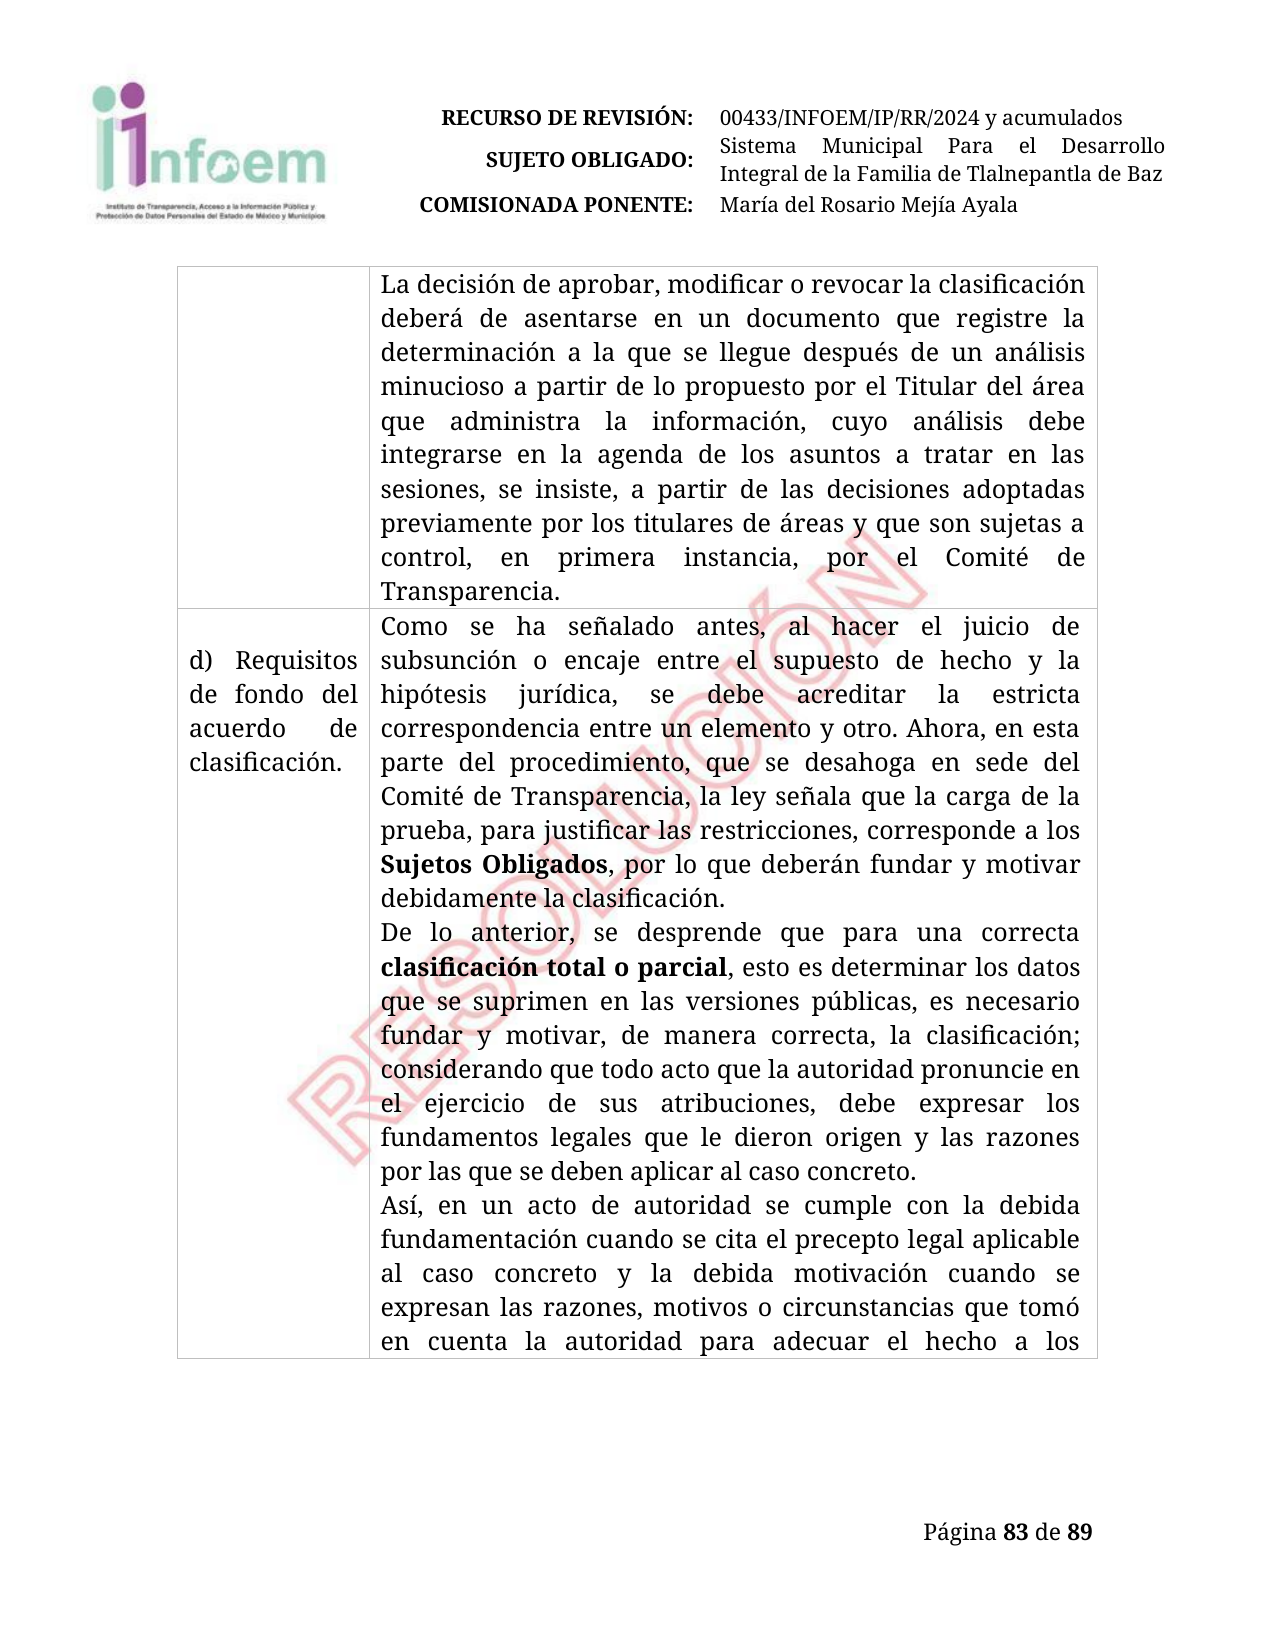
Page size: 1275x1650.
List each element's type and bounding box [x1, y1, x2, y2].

table_cell [178, 267, 369, 607]
table_cell [370, 267, 1097, 607]
picture [0, 25, 1207, 1625]
table_cell [178, 609, 369, 1358]
table_cell [370, 609, 1097, 1358]
